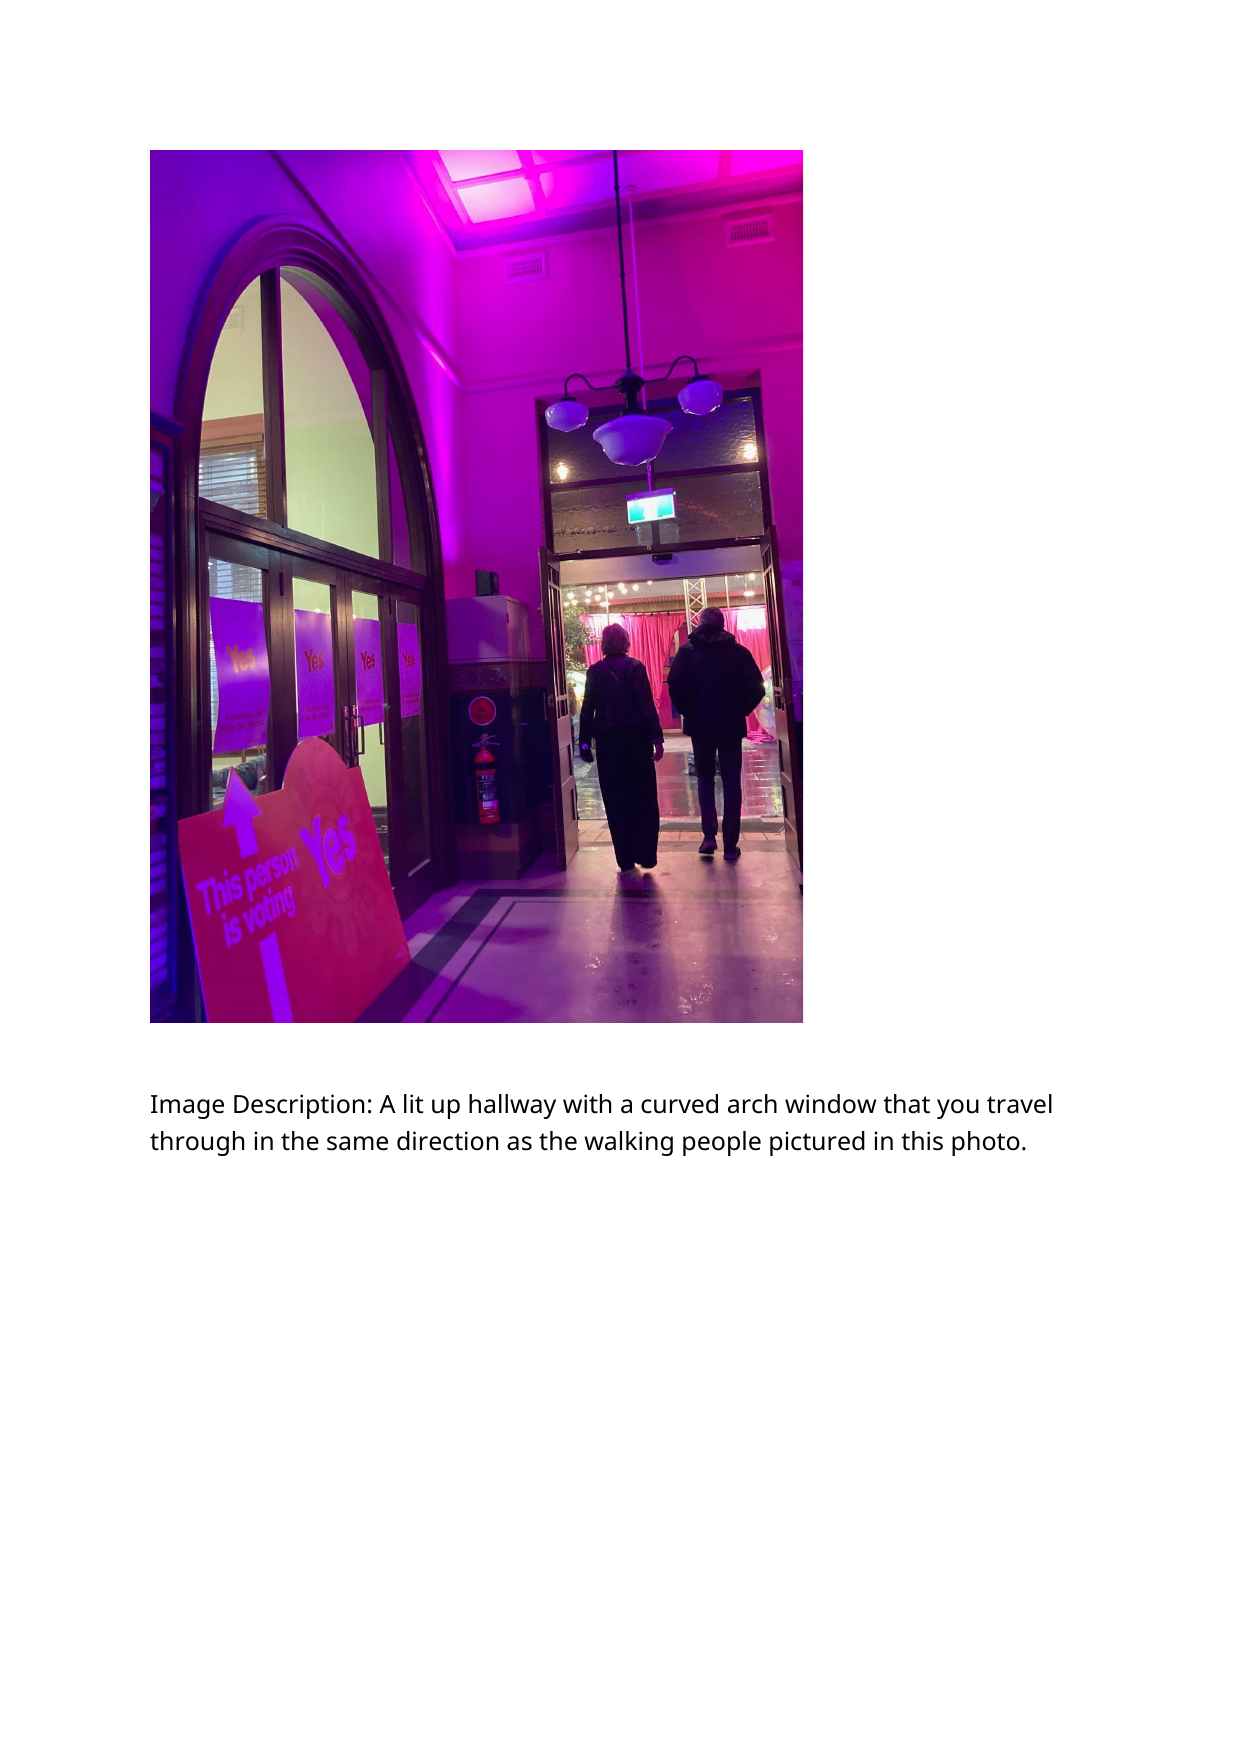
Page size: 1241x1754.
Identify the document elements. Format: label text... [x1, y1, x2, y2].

text Image Description: A lit up hallway with a curved arch window that you travel through in the same direction as the walking people pictured in this photo. [150, 1087, 1090, 1158]
picture [150, 150, 804, 1023]
